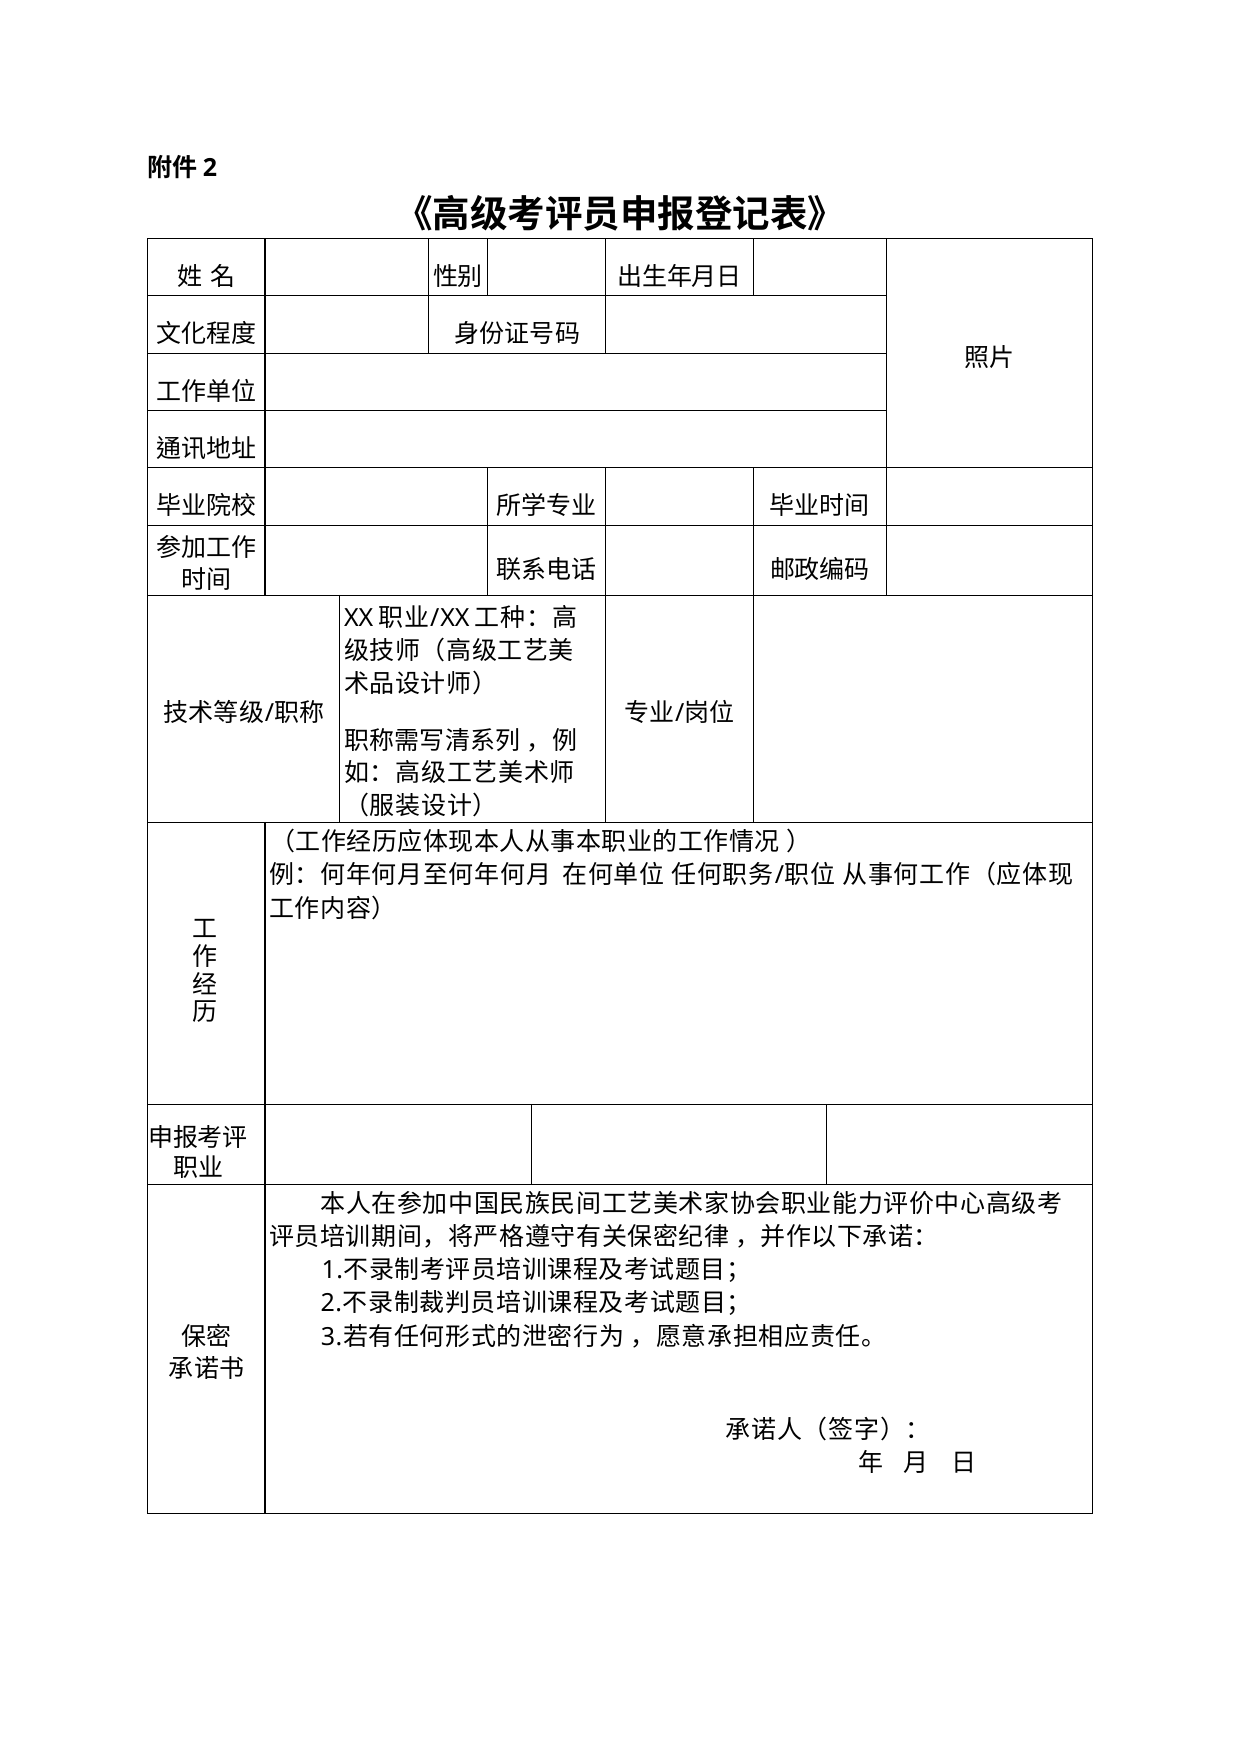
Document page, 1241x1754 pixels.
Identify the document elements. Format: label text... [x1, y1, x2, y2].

table_header 出生年月日 [606, 239, 753, 295]
table_cell 工作经历 [148, 823, 264, 1104]
table_cell XX职业/XX工种：高级技师（高级工艺美术品设计师） 职称需写清系列 ，例 如：高级工艺美术师（服装设计） [340, 596, 605, 822]
table_cell 通讯地址 [148, 411, 264, 467]
table_cell 毕业院校 [148, 468, 264, 524]
table_cell （工作经历应体现本人从事本职业的工作情况 ） 例：何年何月至何年何月 在何单位 任何职务/职位 从事何工作（应体现工作内容） [266, 823, 1092, 1104]
table_cell 保密 承诺书 [148, 1185, 264, 1513]
table_cell [606, 296, 886, 353]
table_cell 参加工作 时间 [148, 526, 264, 595]
table_cell [887, 526, 1092, 595]
table_header 姓 名 [148, 239, 264, 295]
table_cell [266, 526, 487, 595]
table_cell 工作单位 [148, 354, 264, 410]
table_cell [606, 468, 753, 524]
table_cell 身份证号码 [429, 296, 605, 353]
table_cell [754, 596, 1092, 822]
table_header [266, 239, 428, 295]
table_header 性别 [429, 239, 487, 295]
table_cell 所学专业 [488, 468, 605, 524]
table_cell 文化程度 [148, 296, 264, 353]
text 《高级考评员申报登记表》 [148, 184, 1092, 238]
table_cell [827, 1105, 1092, 1184]
table_cell 本人在参加中国民族民间工艺美术家协会职业能力评价中心高级考评员培训期间，将严格遵守有关保密纪律 ，并作以下承诺： 1.不录制考评员培训课程及考试题目； 2.不录制裁判员培训课程及考试题目； 3.若有任何形式的泄密行为 ，愿意承担相应责任。 承诺人（签字）： 年 月 日 [266, 1185, 1092, 1513]
table_cell [606, 526, 753, 595]
table_cell 专业/岗位 [606, 596, 753, 822]
table_cell [266, 411, 886, 467]
table_cell [887, 468, 1092, 524]
table_header [754, 239, 886, 295]
table_cell 申报考评 职业 [148, 1105, 264, 1184]
table_cell 联系电话 [488, 526, 605, 595]
text 附件2 [148, 148, 1092, 184]
table_cell [532, 1105, 826, 1184]
table_cell [266, 468, 487, 524]
table_cell 毕业时间 [754, 468, 886, 524]
table_cell [266, 296, 428, 353]
table_cell [266, 354, 886, 410]
table_cell [266, 1105, 531, 1184]
table_cell 邮政编码 [754, 526, 886, 595]
table_cell 技术等级/职称 [148, 596, 339, 822]
table_header 照片 [887, 239, 1092, 467]
table_header [488, 239, 605, 295]
